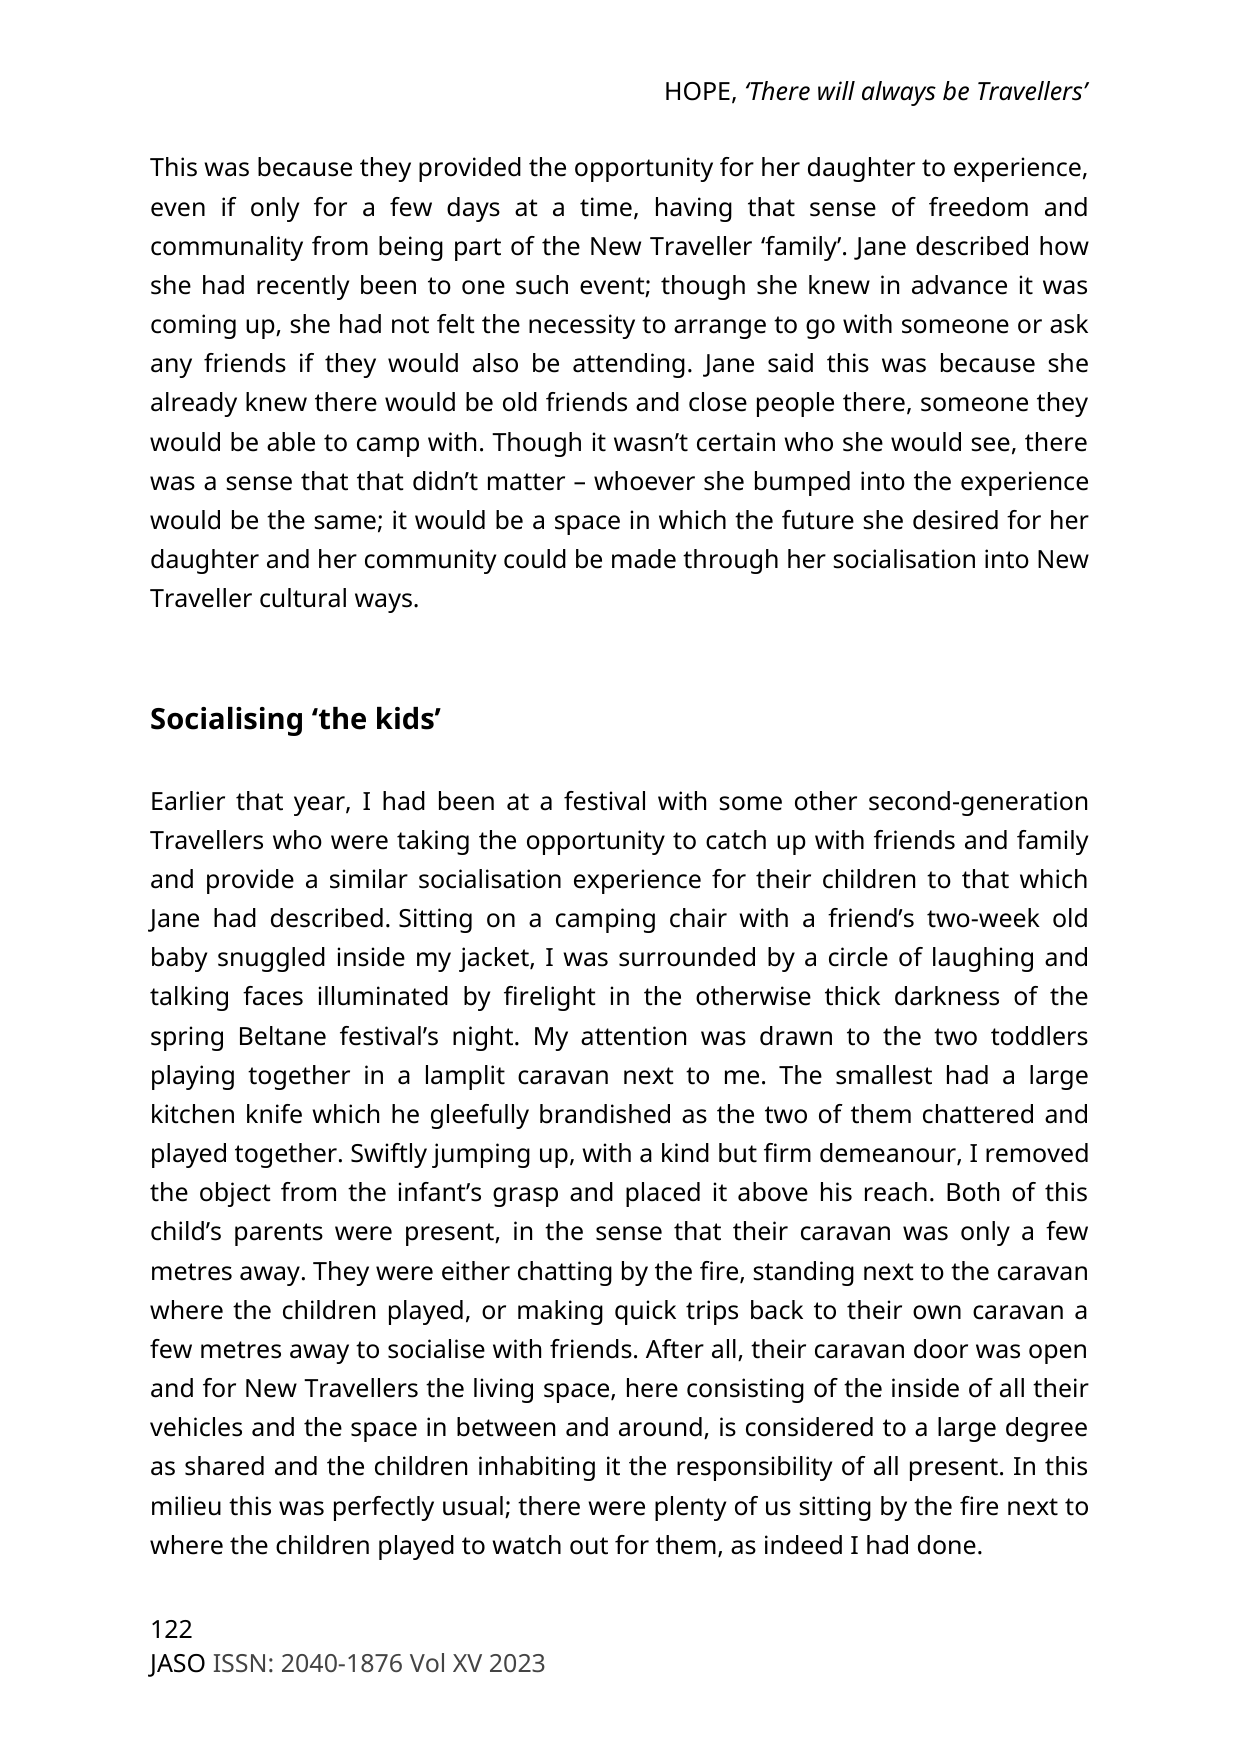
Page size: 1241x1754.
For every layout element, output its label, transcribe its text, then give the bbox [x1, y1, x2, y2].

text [150, 150, 1090, 615]
text Earlier that year, I had been at a festival with some other second-generation Travellers who were taking the opportunity to catch up with friends and family and provide a similar socialisation experience for their children to that which Jane had described. Sitting on a camping chair with a friend’s two-week old baby snuggled inside my jacket, I was surrounded by a circle of laughing and talking faces illuminated by firelight in the otherwise thick darkness of the spring Beltane festival’s night. My attention was drawn to the two toddlers playing together in a lamplit caravan next to me. The smallest had a large kitchen knife which he gleefully brandished as the two of them chattered and played together. Swiftly jumping up, with a kind but firm demeanour, I removed the object from the infant’s grasp and placed it above his reach. Both of this child’s parents were present, in the sense that their caravan was only a few metres away. They were either chatting by the fire, standing next to the caravan where the children played, or making quick trips back to their own caravan a few metres away to socialise with friends. After all, their caravan door was open and for New Travellers the living space, here consisting of the inside of all their vehicles and the space in between and around, is considered to a large degree as shared and the children inhabiting it the responsibility of all present. In this milieu this was perfectly usual; there were plenty of us sitting by the fire next to where the children played to watch out for them, as indeed I had done. [150, 783, 1090, 1561]
text Socialising ‘the kids’ [150, 698, 1090, 738]
